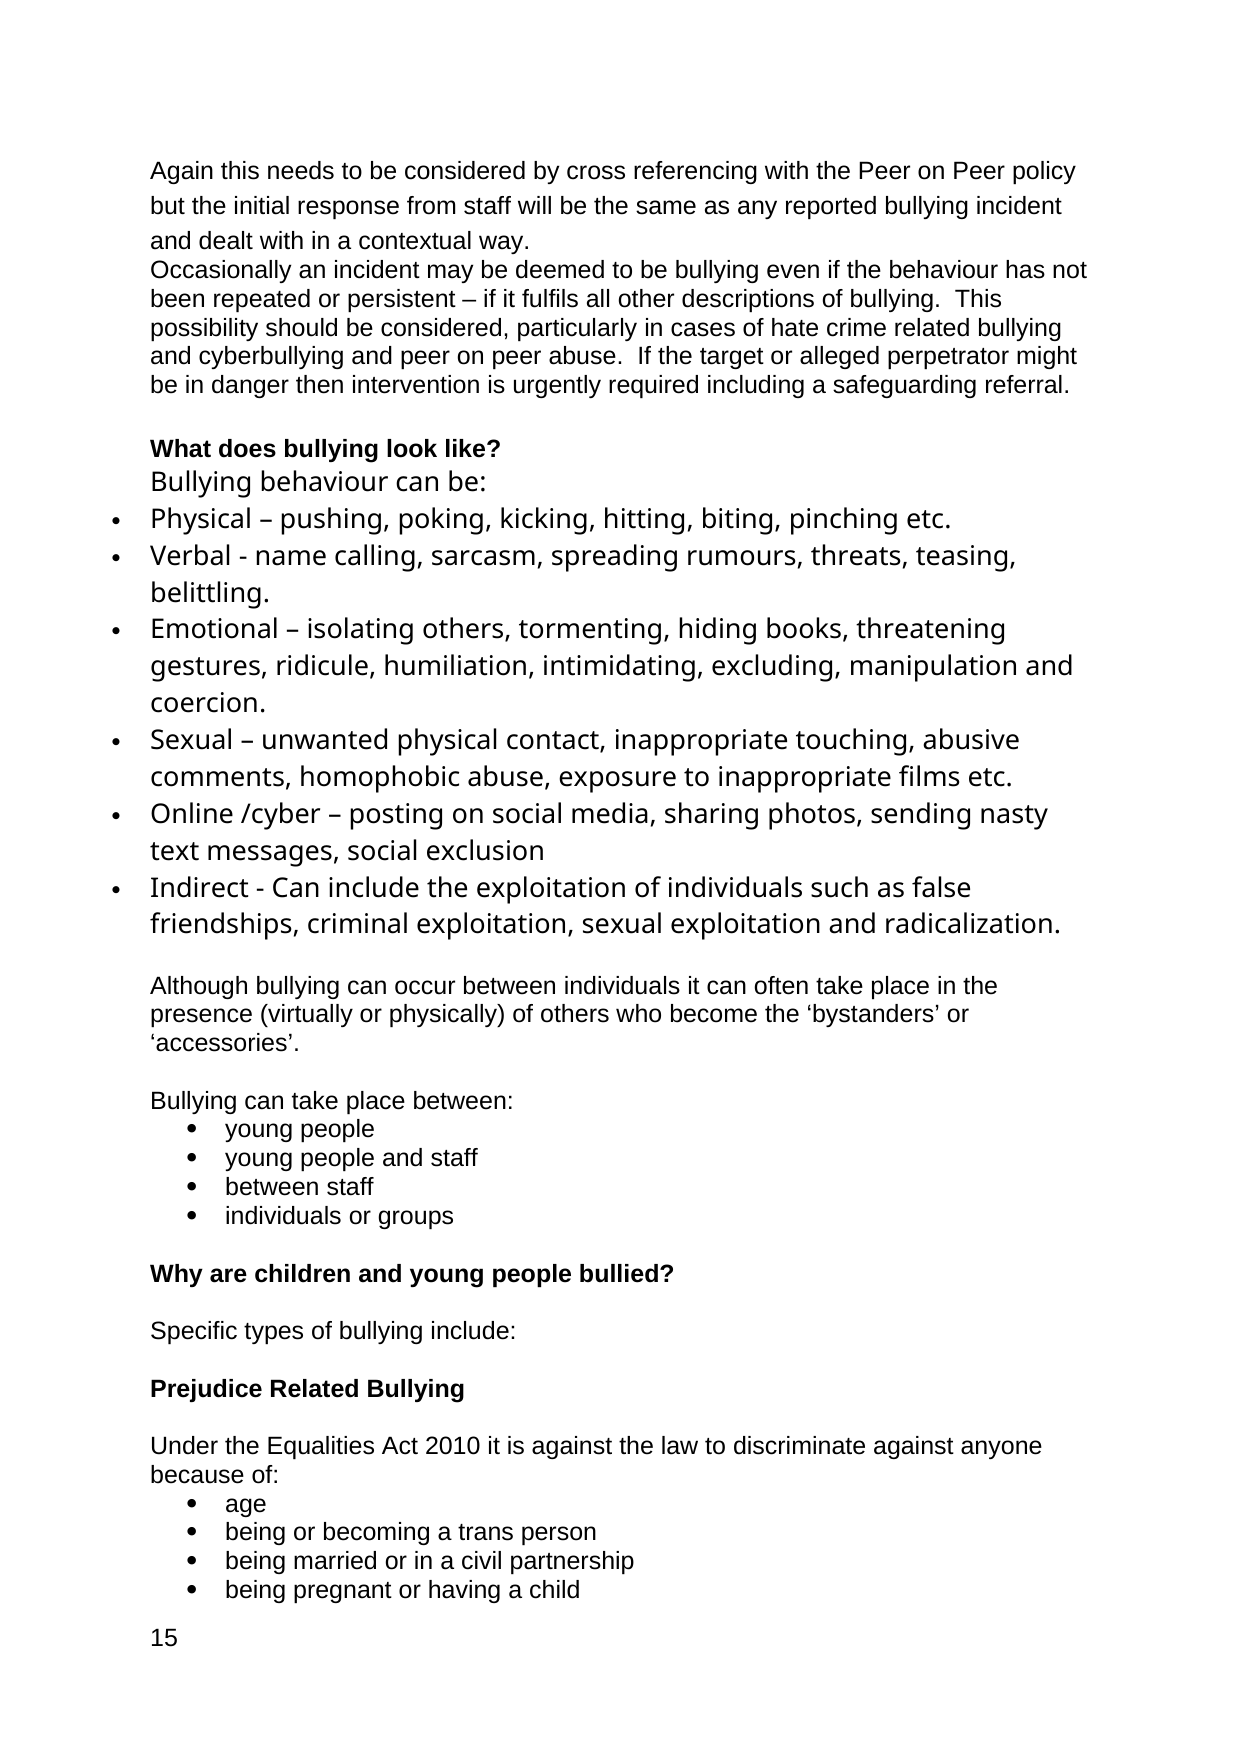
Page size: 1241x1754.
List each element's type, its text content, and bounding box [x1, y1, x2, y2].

text Although bullying can occur between individuals it can often take place in the presence (virtually or physically) of others who become the ‘bystanders’ or ‘accessories’. [150, 971, 1090, 1057]
text Specific types of bullying include: [150, 1316, 1090, 1345]
list Online /cyber – posting on social media, sharing photos, sending nasty text messages, social exclusion [112, 794, 1090, 868]
text Bullying can take place between: [150, 1086, 1090, 1114]
list age [187, 1488, 1090, 1517]
list individuals or groups [187, 1201, 1090, 1230]
list young people [187, 1114, 1090, 1143]
list Verbal - name calling, sarcasm, spreading rumours, threats, teasing, belittling. [112, 536, 1090, 610]
list being pregnant or having a child [187, 1575, 1090, 1604]
text Why are children and young people bullied? [150, 1258, 1090, 1287]
list young people and staff [187, 1143, 1090, 1172]
text Under the Equalities Act 2010 it is against the law to discriminate against anyone because of: [150, 1431, 1090, 1488]
list being or becoming a trans person [187, 1517, 1090, 1546]
list Indirect - Can include the exploitation of individuals such as false friendships, criminal exploitation, sexual exploitation and radicalization. [112, 868, 1090, 942]
list Emotional – isolating others, tormenting, hiding books, threatening gestures, ridicule, humiliation, intimidating, excluding, manipulation and coercion. [112, 610, 1090, 721]
list Sexual – unwanted physical contact, inappropriate touching, abusive comments, homophobic abuse, exposure to inappropriate films etc. [112, 721, 1090, 794]
text What does bullying look like? [150, 427, 1090, 462]
list being married or in a civil partnership [187, 1546, 1090, 1575]
text Bullying behaviour can be: [150, 462, 1090, 499]
list between staff [187, 1172, 1090, 1201]
text Occasionally an incident may be deemed to be bullying even if the behaviour has not been repeated or persistent – if it fulfils all other descriptions of bullying. This possibility should be considered, particularly in cases of hate crime related bullying and cyberbullying and peer on peer abuse. If the target or alleged perpetrator might be in danger then intervention is urgently required including a safeguarding referral. [150, 255, 1090, 399]
text Prejudice Related Bullying [150, 1373, 1090, 1402]
list Physical – pushing, poking, kicking, hitting, biting, pinching etc. [112, 499, 1090, 536]
text Again this needs to be considered by cross referencing with the Peer on Peer policy but the initial response from staff will be the same as any reported bullying incident and dealt with in a contextual way. [150, 150, 1090, 255]
